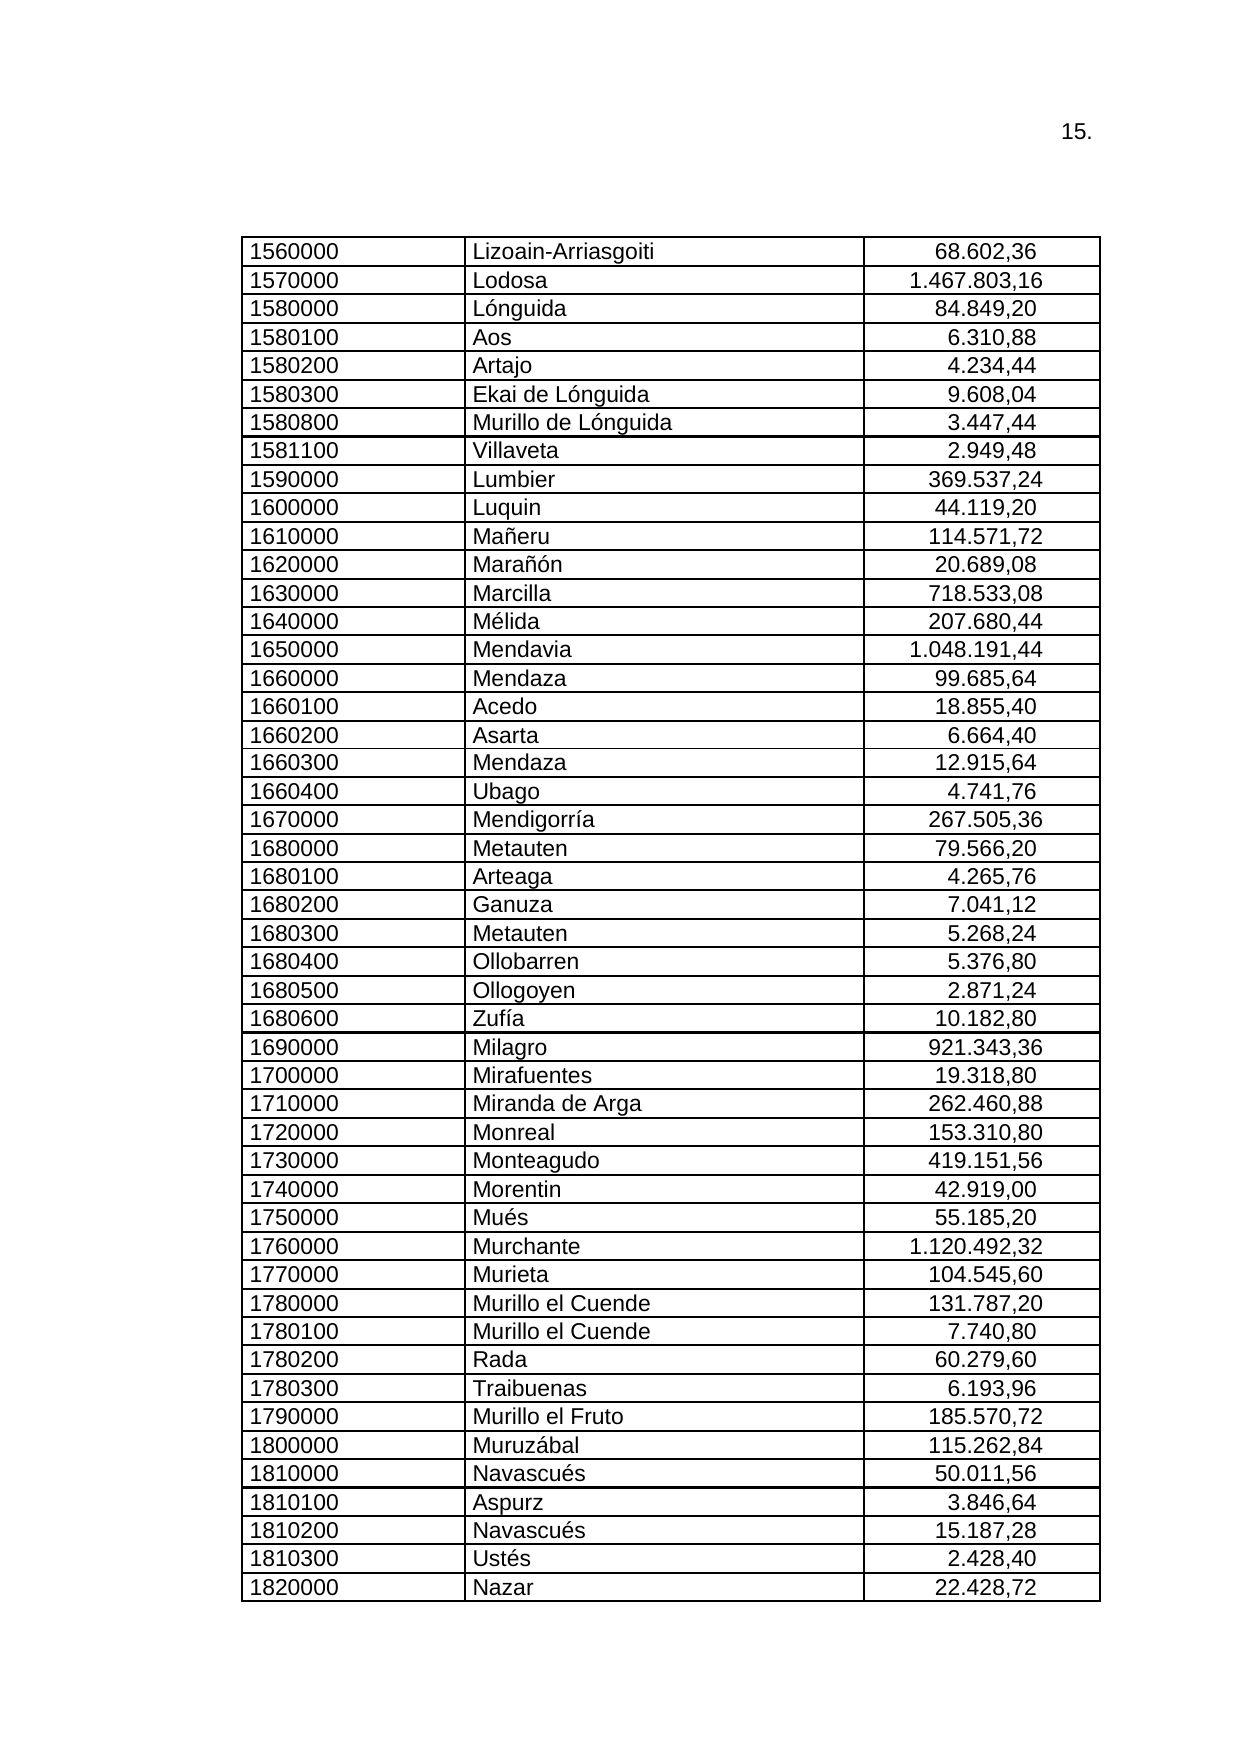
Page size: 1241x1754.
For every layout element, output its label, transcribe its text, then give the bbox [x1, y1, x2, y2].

table_cell Muruzábal [466, 1432, 863, 1458]
table_cell Murillo el Fruto [466, 1403, 863, 1429]
table_cell 131.787,20 [865, 1290, 1099, 1316]
table_cell 1680100 [243, 863, 464, 889]
table_cell 22.428,72 [865, 1574, 1099, 1600]
table_cell 1660000 [243, 665, 464, 691]
table_cell Lónguida [466, 295, 863, 322]
table_cell Murillo el Cuende [466, 1318, 863, 1344]
table_cell 42.919,00 [865, 1176, 1099, 1202]
table_cell 114.571,72 [865, 523, 1099, 549]
table_cell Nazar [466, 1574, 863, 1600]
table_cell 1720000 [243, 1119, 464, 1145]
table_cell 1760000 [243, 1233, 464, 1259]
table_cell Mélida [466, 608, 863, 634]
table_cell 1780000 [243, 1290, 464, 1316]
table_cell 1730000 [243, 1147, 464, 1174]
table_cell 1680300 [243, 920, 464, 946]
table_cell 5.376,80 [865, 948, 1099, 974]
table_cell 185.570,72 [865, 1403, 1099, 1429]
table_cell Mendaza [466, 665, 863, 691]
table_cell 1710000 [243, 1090, 464, 1117]
table_cell 369.537,24 [865, 466, 1099, 492]
table_cell 1780100 [243, 1318, 464, 1344]
table_cell Marcilla [466, 580, 863, 606]
table_cell Villaveta [466, 438, 863, 464]
table_cell 1560000 [243, 238, 464, 265]
table_cell 104.545,60 [865, 1261, 1099, 1287]
table_cell Miranda de Arga [466, 1090, 863, 1117]
table_cell Mirafuentes [466, 1062, 863, 1088]
table_cell 1670000 [243, 806, 464, 832]
table_cell Ubago [466, 778, 863, 804]
table_cell 1660100 [243, 693, 464, 720]
table_cell 718.533,08 [865, 580, 1099, 606]
table_cell 1660400 [243, 778, 464, 804]
table_cell 4.234,44 [865, 352, 1099, 378]
table_cell 1680600 [243, 1005, 464, 1031]
table_cell 1580000 [243, 295, 464, 322]
table_cell 1580800 [243, 409, 464, 435]
table_cell 115.262,84 [865, 1432, 1099, 1458]
table_cell 1660200 [243, 722, 464, 748]
table_cell 1580200 [243, 352, 464, 378]
table_cell Ustés [466, 1545, 863, 1572]
table_cell 1680500 [243, 977, 464, 1003]
table_cell 1620000 [243, 551, 464, 577]
table_cell 1800000 [243, 1432, 464, 1458]
table_cell 1581100 [243, 438, 464, 464]
table_cell 18.855,40 [865, 693, 1099, 720]
table_cell 10.182,80 [865, 1005, 1099, 1031]
table_cell Murieta [466, 1261, 863, 1287]
table_cell 1820000 [243, 1574, 464, 1600]
table_cell Acedo [466, 693, 863, 720]
table_cell 60.279,60 [865, 1346, 1099, 1373]
table_cell 1660300 [243, 749, 464, 776]
table_cell 4.265,76 [865, 863, 1099, 889]
table_cell 2.428,40 [865, 1545, 1099, 1572]
table_cell Mendavia [466, 636, 863, 663]
table_cell Morentin [466, 1176, 863, 1202]
table_cell 1680000 [243, 835, 464, 861]
table_cell 1810100 [243, 1489, 464, 1515]
table_cell Zufía [466, 1005, 863, 1031]
table_cell 1.120.492,32 [865, 1233, 1099, 1259]
table_cell Traibuenas [466, 1375, 863, 1401]
table_cell 1700000 [243, 1062, 464, 1088]
table_cell Ganuza [466, 891, 863, 918]
table_cell 7.041,12 [865, 891, 1099, 918]
table_cell 1610000 [243, 523, 464, 549]
table_cell Metauten [466, 920, 863, 946]
table_cell Mués [466, 1204, 863, 1231]
table_cell Monreal [466, 1119, 863, 1145]
table_cell Aos [466, 324, 863, 350]
table_cell 2.949,48 [865, 438, 1099, 464]
table_cell Navascués [466, 1517, 863, 1543]
table_cell Ekai de Lónguida [466, 381, 863, 407]
table_cell Mendigorría [466, 806, 863, 832]
table_cell 1750000 [243, 1204, 464, 1231]
table_cell 1680400 [243, 948, 464, 974]
table_cell Rada [466, 1346, 863, 1373]
table_cell 3.447,44 [865, 409, 1099, 435]
table_cell 7.740,80 [865, 1318, 1099, 1344]
table_cell Murillo el Cuende [466, 1290, 863, 1316]
table_cell 1780200 [243, 1346, 464, 1373]
table_cell Lizoain-Arriasgoiti [466, 238, 863, 265]
table_cell 921.343,36 [865, 1034, 1099, 1060]
table_cell 419.151,56 [865, 1147, 1099, 1174]
table_cell 6.193,96 [865, 1375, 1099, 1401]
table_cell Ollobarren [466, 948, 863, 974]
table_cell 1.048.191,44 [865, 636, 1099, 663]
table_cell Metauten [466, 835, 863, 861]
table_cell 1630000 [243, 580, 464, 606]
table_cell 267.505,36 [865, 806, 1099, 832]
table_cell 207.680,44 [865, 608, 1099, 634]
table_cell 1580300 [243, 381, 464, 407]
table_cell 1580100 [243, 324, 464, 350]
table_cell Milagro [466, 1034, 863, 1060]
table_cell Lodosa [466, 267, 863, 293]
table_cell 1680200 [243, 891, 464, 918]
table_cell 262.460,88 [865, 1090, 1099, 1117]
table_cell 2.871,24 [865, 977, 1099, 1003]
table_cell Monteagudo [466, 1147, 863, 1174]
table_cell 1590000 [243, 466, 464, 492]
table_cell 6.310,88 [865, 324, 1099, 350]
table_cell Arteaga [466, 863, 863, 889]
table_cell Navascués [466, 1460, 863, 1486]
table_cell 19.318,80 [865, 1062, 1099, 1088]
table_cell 1810000 [243, 1460, 464, 1486]
table_cell 50.011,56 [865, 1460, 1099, 1486]
table_cell 153.310,80 [865, 1119, 1099, 1145]
table_cell 12.915,64 [865, 749, 1099, 776]
table_cell Aspurz [466, 1489, 863, 1515]
table_cell 3.846,64 [865, 1489, 1099, 1515]
table_cell Ollogoyen [466, 977, 863, 1003]
table_cell 9.608,04 [865, 381, 1099, 407]
table_cell 6.664,40 [865, 722, 1099, 748]
table_cell 68.602,36 [865, 238, 1099, 265]
table_cell 79.566,20 [865, 835, 1099, 861]
table_cell 1650000 [243, 636, 464, 663]
table_cell 99.685,64 [865, 665, 1099, 691]
table_cell 1810300 [243, 1545, 464, 1572]
table_cell 20.689,08 [865, 551, 1099, 577]
table_cell 1.467.803,16 [865, 267, 1099, 293]
table_cell Mañeru [466, 523, 863, 549]
table_cell 1690000 [243, 1034, 464, 1060]
table_cell 84.849,20 [865, 295, 1099, 322]
table_cell Artajo [466, 352, 863, 378]
table_cell Lumbier [466, 466, 863, 492]
table_cell 1600000 [243, 494, 464, 521]
table_cell 1810200 [243, 1517, 464, 1543]
table_cell 15.187,28 [865, 1517, 1099, 1543]
table_cell Murchante [466, 1233, 863, 1259]
table_cell 1570000 [243, 267, 464, 293]
table_cell Asarta [466, 722, 863, 748]
table_cell 1780300 [243, 1375, 464, 1401]
table_cell Murillo de Lónguida [466, 409, 863, 435]
table_cell 1740000 [243, 1176, 464, 1202]
table_cell 5.268,24 [865, 920, 1099, 946]
table_cell 44.119,20 [865, 494, 1099, 521]
table_cell 1790000 [243, 1403, 464, 1429]
table_cell Mendaza [466, 749, 863, 776]
table_cell 4.741,76 [865, 778, 1099, 804]
table_cell 55.185,20 [865, 1204, 1099, 1231]
table_cell Marañón [466, 551, 863, 577]
table_cell 1640000 [243, 608, 464, 634]
table_cell 1770000 [243, 1261, 464, 1287]
table_cell Luquin [466, 494, 863, 521]
